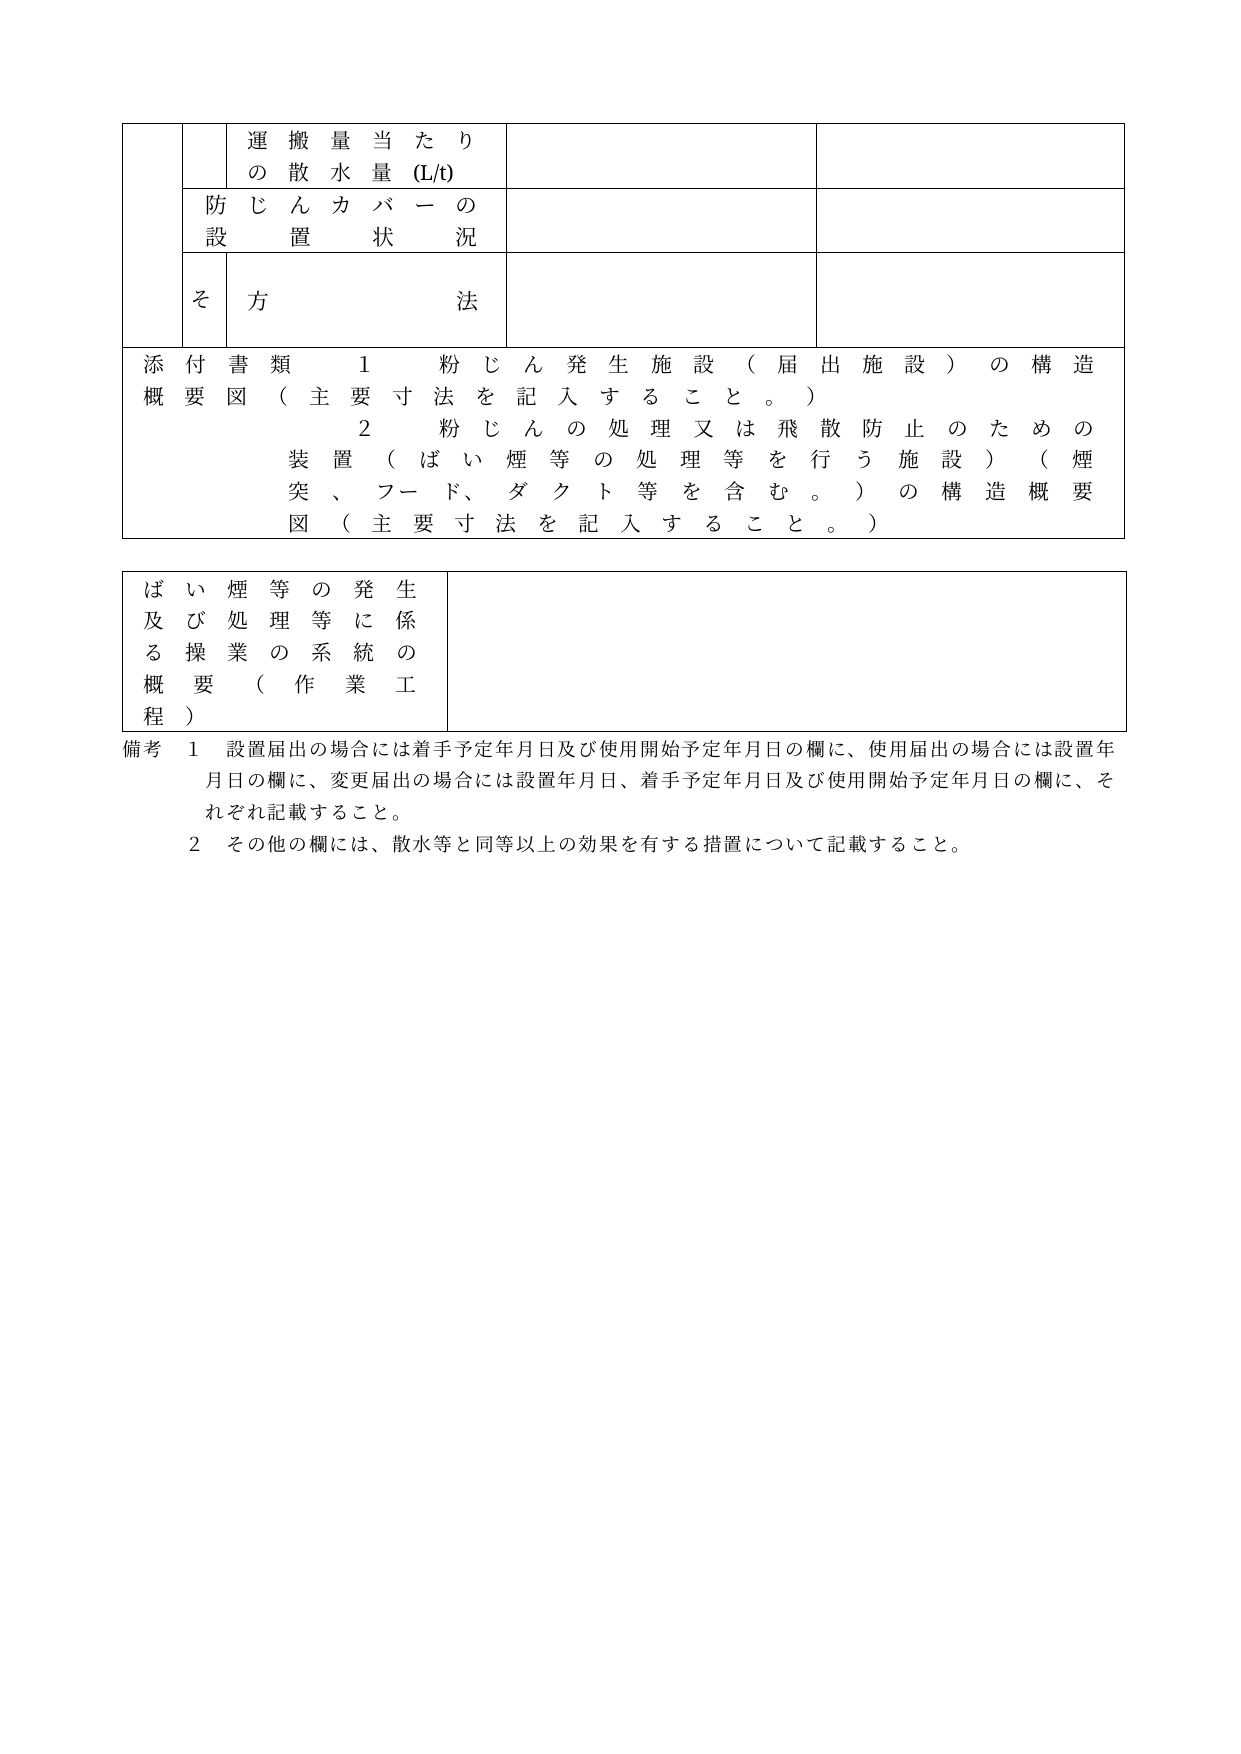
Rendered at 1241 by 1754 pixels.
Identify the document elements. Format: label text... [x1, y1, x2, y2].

table_cell [817, 253, 1124, 347]
table_header [448, 572, 1126, 731]
table_cell 防じんカバーの設置状況 [183, 189, 506, 252]
table_cell [507, 124, 816, 188]
text 備考 １ 設置届出の場合には着手予定年月日及び使用開始予定年月日の欄に、使用届出の場合には設置年月日の欄に、変更届出の場合には設置年月日、着手予定年月日及び使用開始予定年月日の欄に、それぞれ記載すること。 [123, 732, 1118, 827]
table_cell [507, 253, 816, 347]
table_cell 運搬量当たりの散水量(L/t) [227, 124, 506, 188]
table_cell [817, 189, 1124, 252]
table_cell その他 [183, 253, 226, 347]
table_cell [817, 124, 1124, 188]
table_cell [507, 189, 816, 252]
table_cell 添付書類 １ 粉じん発生施設（届出施設）の構造概要図（主要寸法を記入すること。） ２ 粉じんの処理又は飛散防止のための装置（ばい煙等の処理等を行う施設）（煙突、フード、ダクト等を含む。）の構造概要図（主要寸法を記入すること。） [123, 348, 1124, 538]
text ２ その他の欄には、散水等と同等以上の効果を有する措置について記載すること。 [176, 827, 1118, 859]
table_cell 方法 [227, 253, 506, 347]
table_header ばい煙等の発生及び処理等に係る操業の系統の概要（作業工程） [123, 572, 447, 731]
